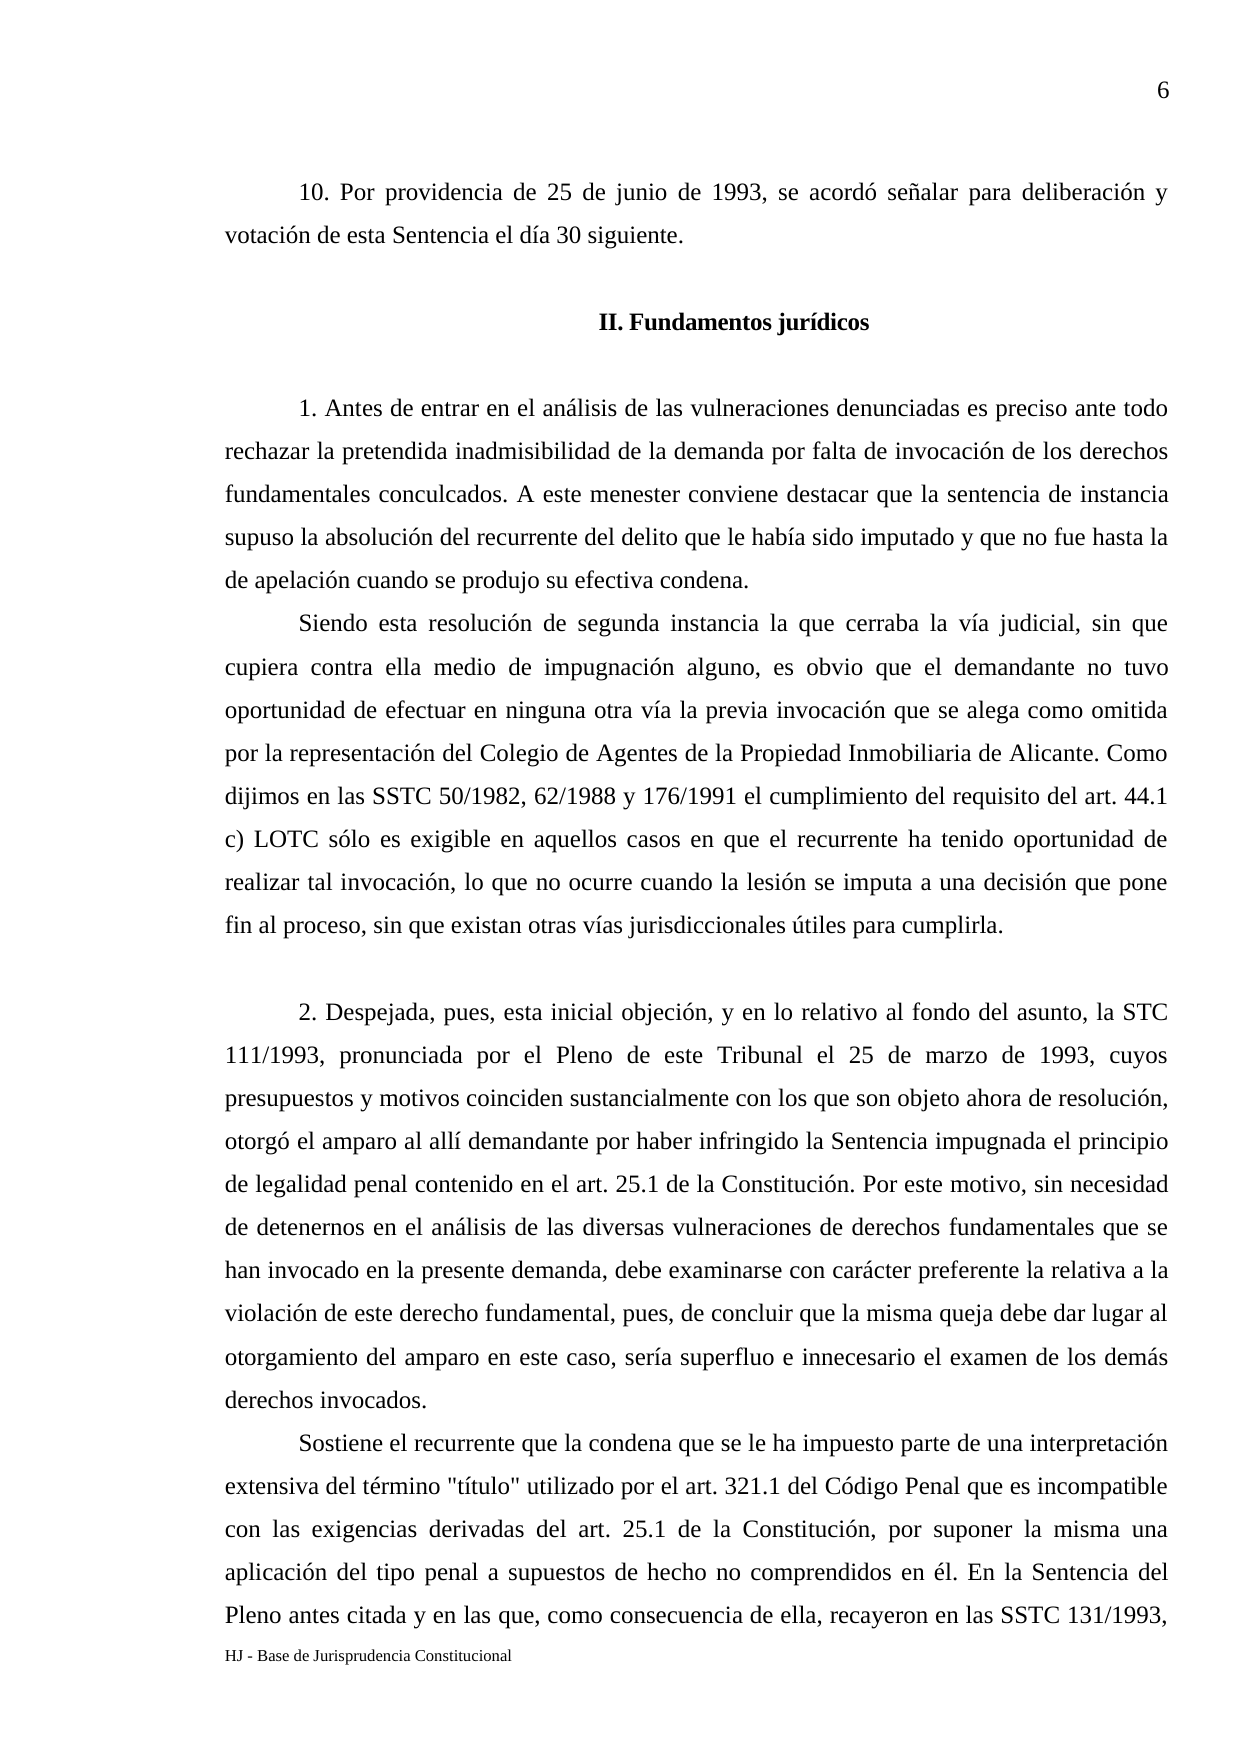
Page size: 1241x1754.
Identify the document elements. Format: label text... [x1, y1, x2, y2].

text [224, 1428, 1169, 1629]
text 10. Por providencia de 25 de junio de 1993, se acordó señalar para deliberación y votación de esta Sentencia el día 30 siguiente. [224, 177, 1169, 249]
text 2. Despejada, pues, esta inicial objeción, y en lo relativo al fondo del asunto, la STC 111/1993, pronunciada por el Pleno de este Tribunal el 25 de marzo de 1993, cuyos presupuestos y motivos coinciden sustancialmente con los que son objeto ahora de resolución, otorgó el amparo al allí demandante por haber infringido la Sentencia impugnada el principio de legalidad penal contenido en el art. 25.1 de la Constitución. Por este motivo, sin necesidad de detenernos en el análisis de las diversas vulneraciones de derechos fundamentales que se han invocado en la presente demanda, debe examinarse con carácter preferente la relativa a la violación de este derecho fundamental, pues, de concluir que la misma queja debe dar lugar al otorgamiento del amparo en este caso, sería superfluo e innecesario el examen de los demás derechos invocados. [224, 997, 1169, 1413]
text Siendo esta resolución de segunda instancia la que cerraba la vía judicial, sin que cupiera contra ella medio de impugnación alguno, es obvio que el demandante no tuvo oportunidad de efectuar en ninguna otra vía la previa invocación que se alega como omitida por la representación del Colegio de Agentes de la Propiedad Inmobiliaria de Alicante. Como dijimos en las SSTC 50/1982, 62/1988 y 176/1991 el cumplimiento del requisito del art. 44.1 c) LOTC sólo es exigible en aquellos casos en que el recurrente ha tenido oportunidad de realizar tal invocación, lo que no ocurre cuando la lesión se imputa a una decisión que pone fin al proceso, sin que existan otras vías jurisdiccionales útiles para cumplirla. [224, 608, 1169, 939]
text 1. Antes de entrar en el análisis de las vulneraciones denunciadas es preciso ante todo rechazar la pretendida inadmisibilidad de la demanda por falta de invocación de los derechos fundamentales conculcados. A este menester conviene destacar que la sentencia de instancia supuso la absolución del recurrente del delito que le había sido imputado y que no fue hasta la de apelación cuando se produjo su efectiva condena. [224, 393, 1169, 594]
subtitle II. Fundamentos jurídicos [224, 307, 1169, 335]
